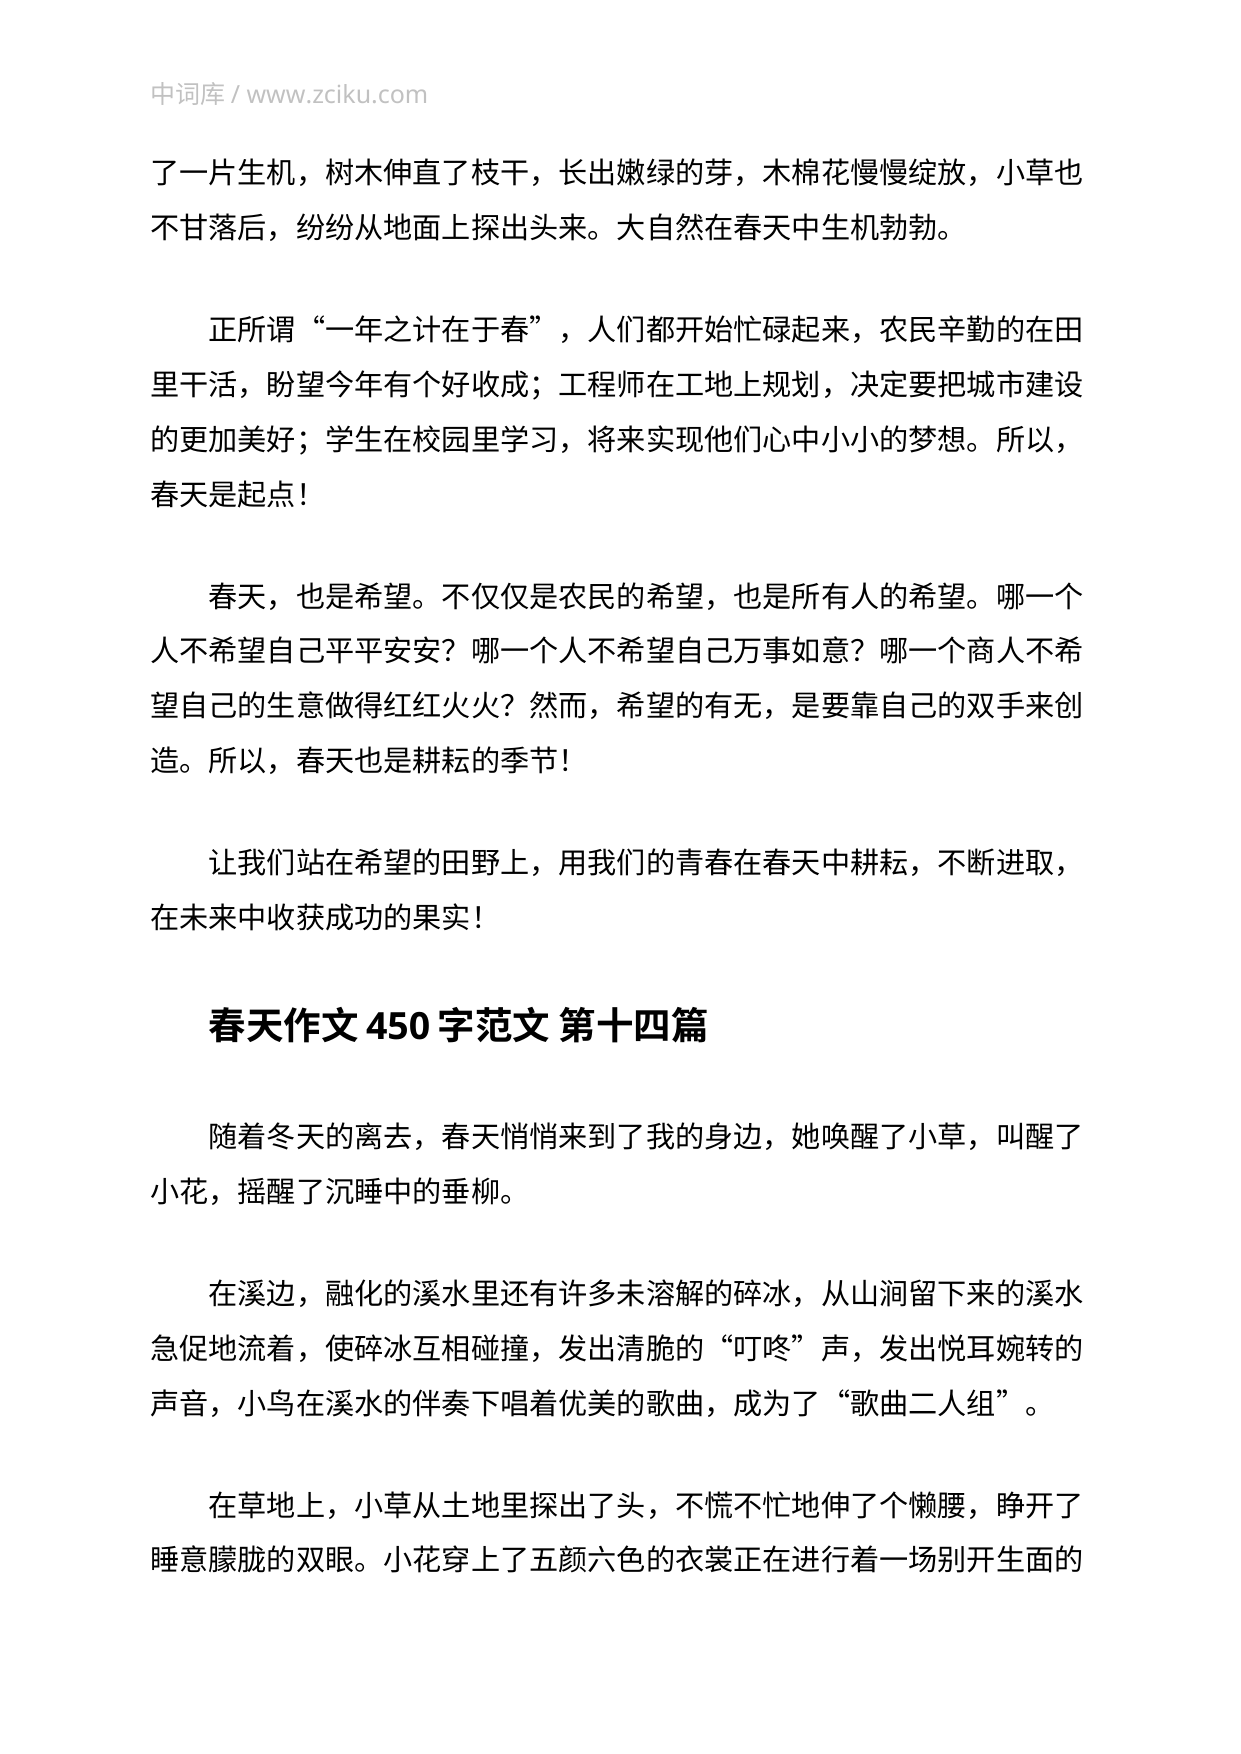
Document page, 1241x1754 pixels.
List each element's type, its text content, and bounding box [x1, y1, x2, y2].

text 正所谓“一年之计在于春”，人们都开始忙碌起来，农民辛勤的在田里干活，盼望今年有个好收成；工程师在工地上规划，决定要把城市建设的更加美好；学生在校园里学习，将来实现他们心中小小的梦想。所以，春天是起点！ [150, 307, 1090, 514]
text 春天，也是希望。不仅仅是农民的希望，也是所有人的希望。哪一个人不希望自己平平安安？哪一个人不希望自己万事如意？哪一个商人不希望自己的生意做得红红火火？然而，希望的有无，是要靠自己的双手来创造。所以，春天也是耕耘的季节！ [150, 573, 1090, 780]
text 春天作文450字范文 第十四篇 [150, 996, 1090, 1051]
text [150, 150, 1090, 247]
text 让我们站在希望的田野上，用我们的青春在春天中耕耘，不断进取，在未来中收获成功的果实！ [150, 839, 1090, 937]
text 在溪边，融化的溪水里还有许多未溶解的碎冰，从山涧留下来的溪水急促地流着，使碎冰互相碰撞，发出清脆的“叮咚”声，发出悦耳婉转的声音，小鸟在溪水的伴奏下唱着优美的歌曲，成为了“歌曲二人组”。 [150, 1271, 1090, 1423]
text 随着冬天的离去，春天悄悄来到了我的身边，她唤醒了小草，叫醒了小花，摇醒了沉睡中的垂柳。 [150, 1114, 1090, 1211]
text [150, 1482, 1090, 1579]
